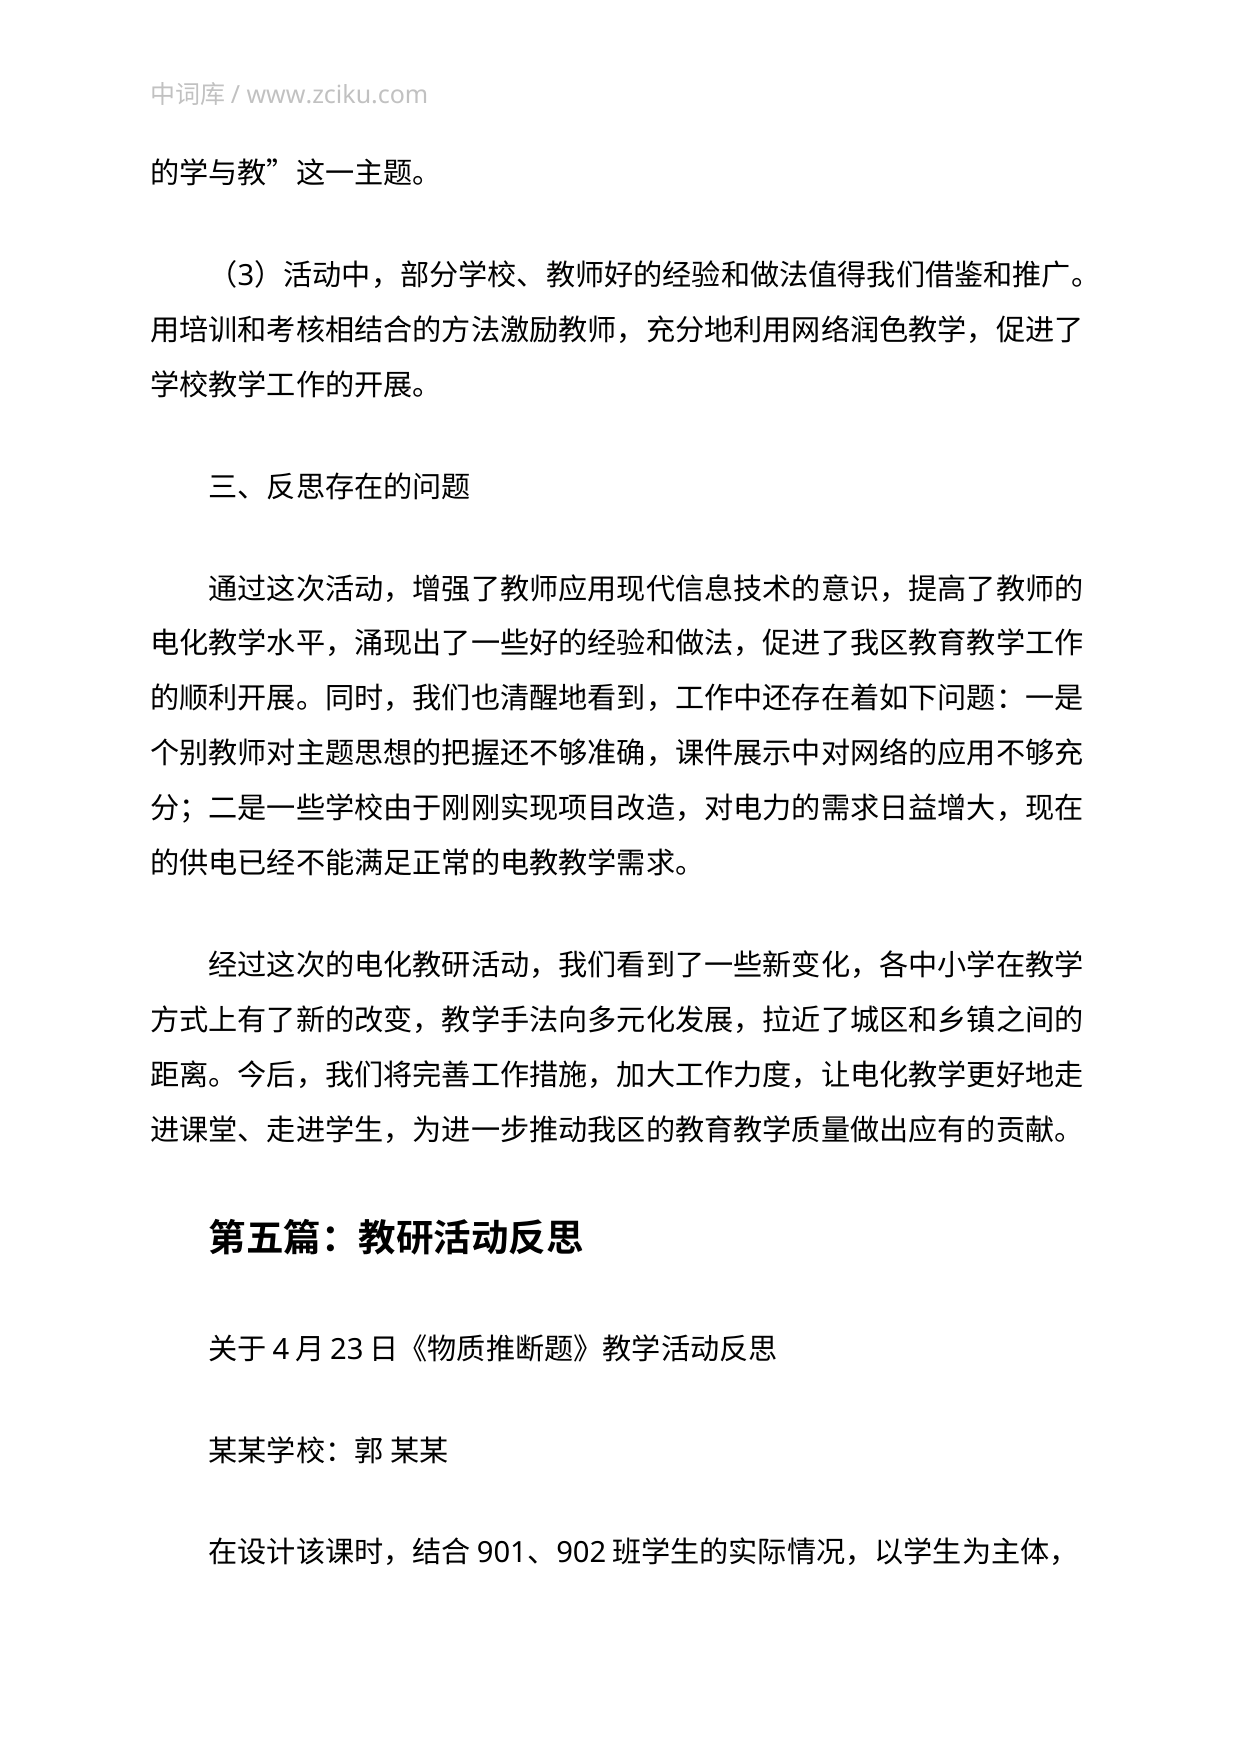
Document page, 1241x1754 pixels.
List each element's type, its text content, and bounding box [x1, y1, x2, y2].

text 三、反思存在的问题 [150, 463, 1090, 506]
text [150, 1529, 1090, 1571]
text 通过这次活动，增强了教师应用现代信息技术的意识，提高了教师的电化教学水平，涌现出了一些好的经验和做法，促进了我区教育教学工作的顺利开展。同时，我们也清醒地看到，工作中还存在着如下问题：一是个别教师对主题思想的把握还不够准确，课件展示中对网络的应用不够充分；二是一些学校由于刚刚实现项目改造，对电力的需求日益增大，现在的供电已经不能满足正常的电教教学需求。 [150, 565, 1090, 882]
text 经过这次的电化教研活动，我们看到了一些新变化，各中小学在教学方式上有了新的改变，教学手法向多元化发展，拉近了城区和乡镇之间的距离。今后，我们将完善工作措施，加大工作力度，让电化教学更好地走进课堂、走进学生，为进一步推动我区的教育教学质量做出应有的贡献。 [150, 941, 1090, 1148]
text （3）活动中，部分学校、教师好的经验和做法值得我们借鉴和推广。用培训和考核相结合的方法激励教师，充分地利用网络润色教学，促进了学校教学工作的开展。 [150, 252, 1090, 404]
text 第五篇：教研活动反思 [150, 1208, 1090, 1262]
text 关于4月23日《物质推断题》教学活动反思 [150, 1325, 1090, 1368]
text 某某学校：郭 某某 [150, 1427, 1090, 1469]
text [150, 150, 1090, 192]
